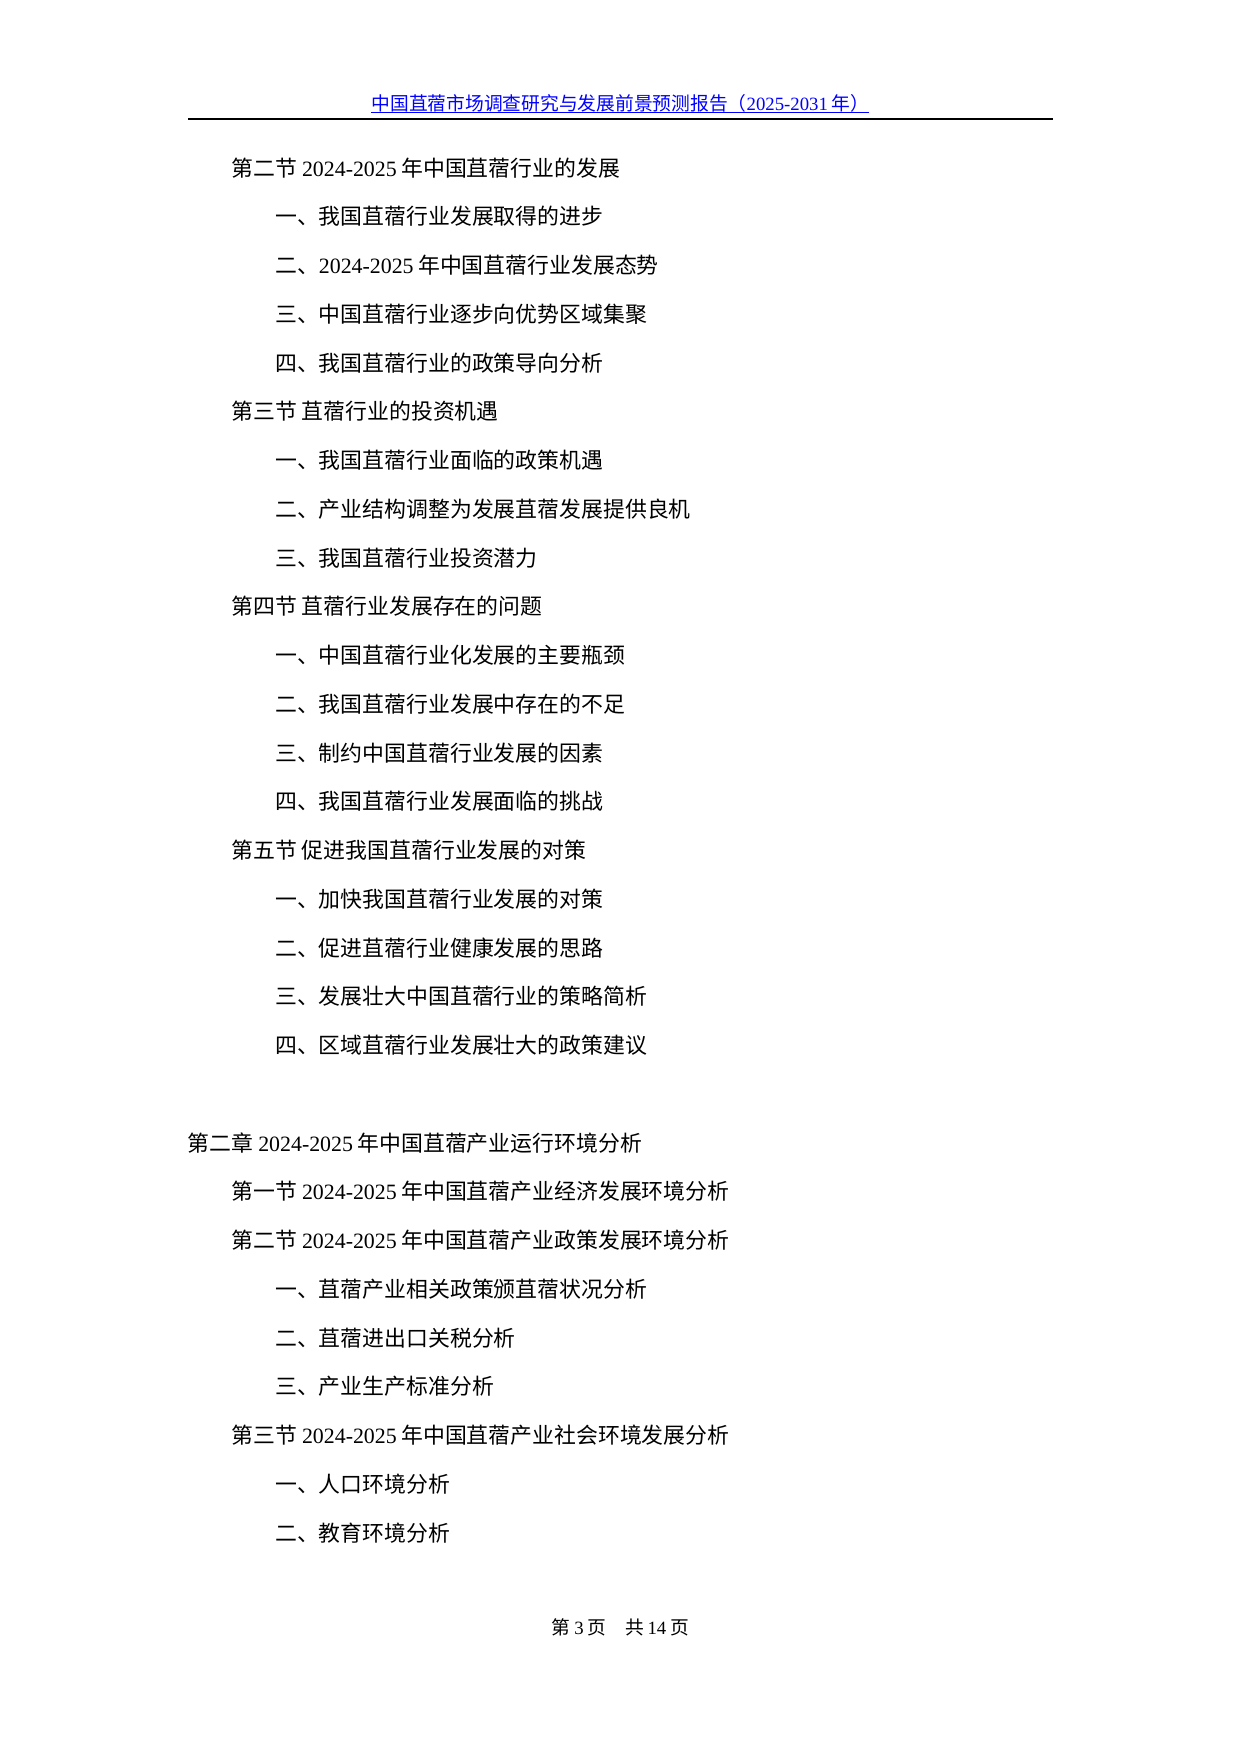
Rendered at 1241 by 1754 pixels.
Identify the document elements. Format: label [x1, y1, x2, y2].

text [187, 150, 1053, 1548]
